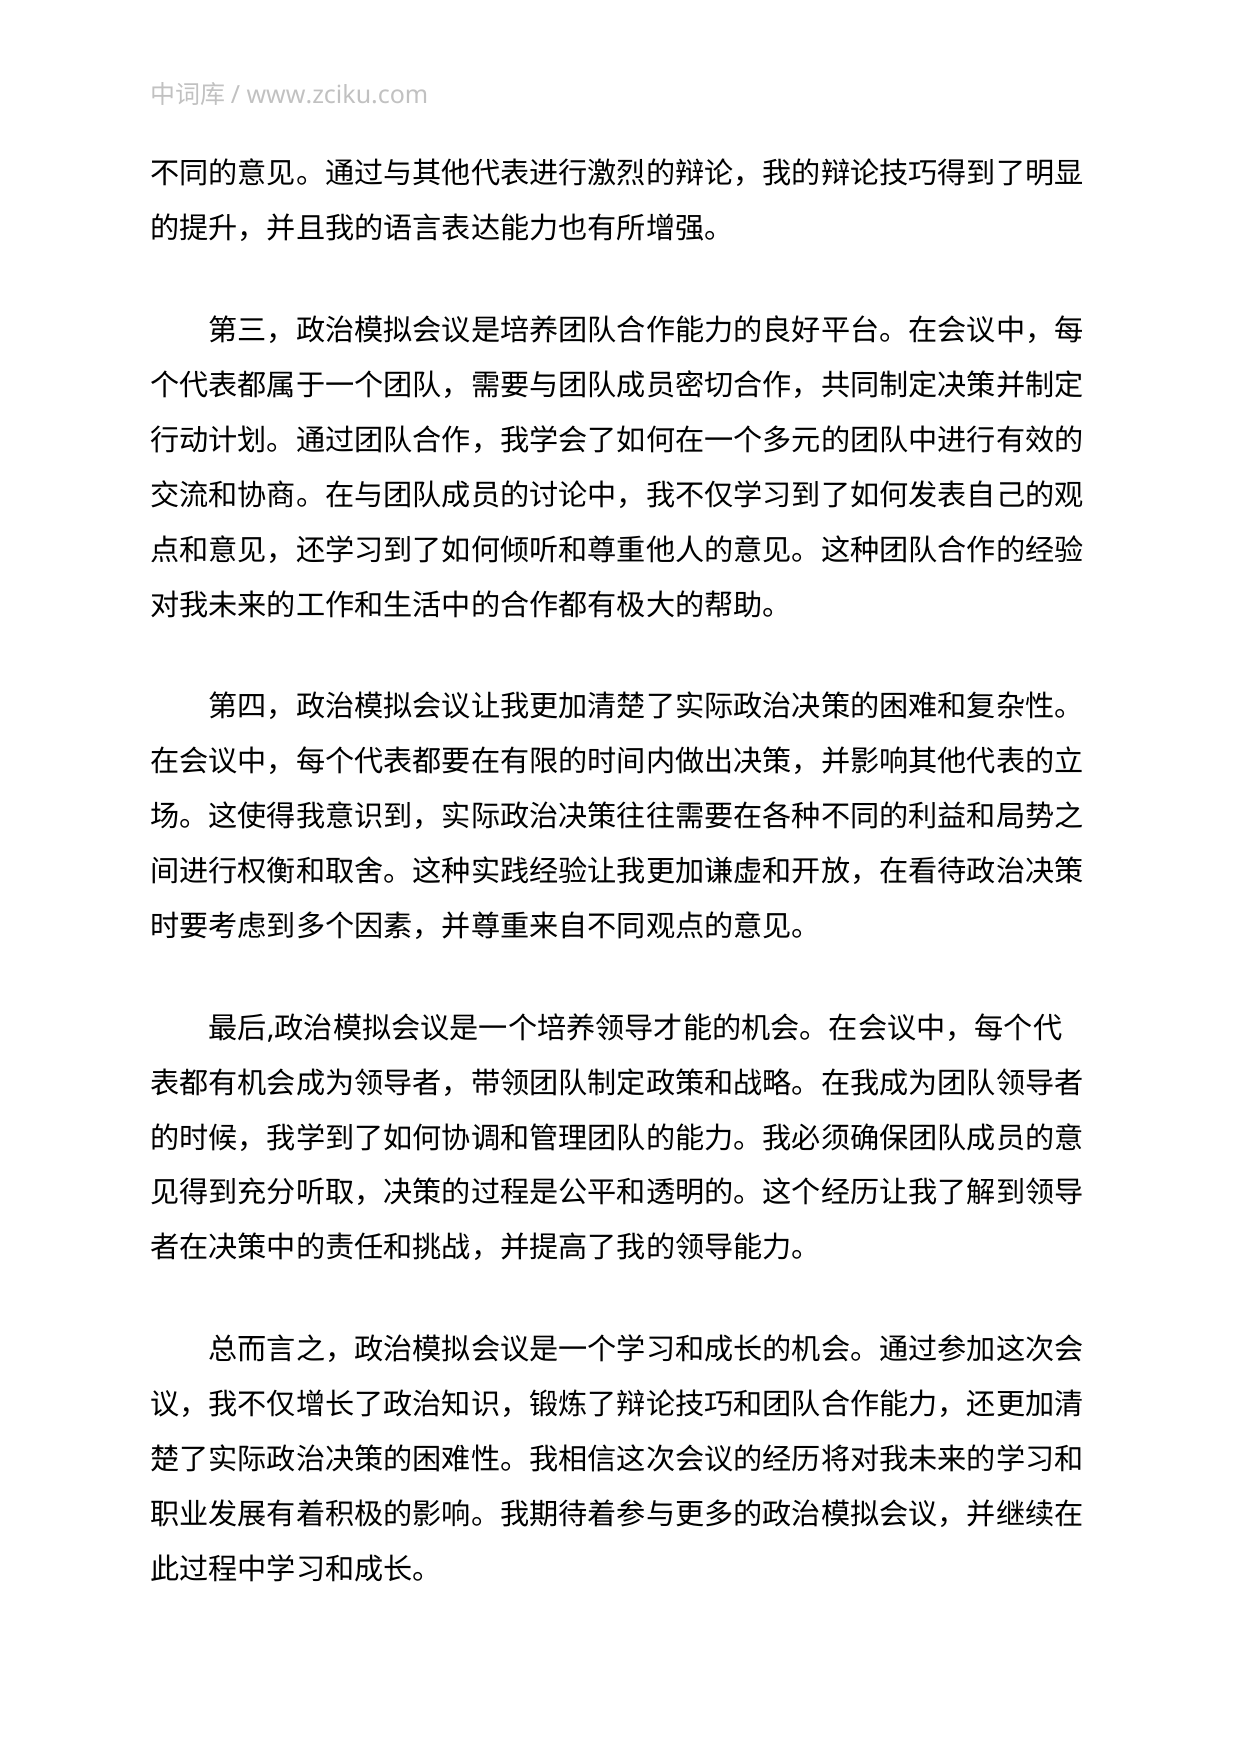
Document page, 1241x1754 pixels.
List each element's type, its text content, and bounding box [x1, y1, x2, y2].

text 第四，政治模拟会议让我更加清楚了实际政治决策的困难和复杂性。在会议中，每个代表都要在有限的时间内做出决策，并影响其他代表的立场。这使得我意识到，实际政治决策往往需要在各种不同的利益和局势之间进行权衡和取舍。这种实践经验让我更加谦虚和开放，在看待政治决策时要考虑到多个因素，并尊重来自不同观点的意见。 [150, 683, 1090, 945]
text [150, 150, 1090, 247]
text 最后,政治模拟会议是一个培养领导才能的机会。在会议中，每个代表都有机会成为领导者，带领团队制定政策和战略。在我成为团队领导者的时候，我学到了如何协调和管理团队的能力。我必须确保团队成员的意见得到充分听取，决策的过程是公平和透明的。这个经历让我了解到领导者在决策中的责任和挑战，并提高了我的领导能力。 [150, 1004, 1090, 1266]
text 总而言之，政治模拟会议是一个学习和成长的机会。通过参加这次会议，我不仅增长了政治知识，锻炼了辩论技巧和团队合作能力，还更加清楚了实际政治决策的困难性。我相信这次会议的经历将对我未来的学习和职业发展有着积极的影响。我期待着参与更多的政治模拟会议，并继续在此过程中学习和成长。 [150, 1326, 1090, 1588]
text 第三，政治模拟会议是培养团队合作能力的良好平台。在会议中，每个代表都属于一个团队，需要与团队成员密切合作，共同制定决策并制定行动计划。通过团队合作，我学会了如何在一个多元的团队中进行有效的交流和协商。在与团队成员的讨论中，我不仅学习到了如何发表自己的观点和意见，还学习到了如何倾听和尊重他人的意见。这种团队合作的经验对我未来的工作和生活中的合作都有极大的帮助。 [150, 307, 1090, 623]
